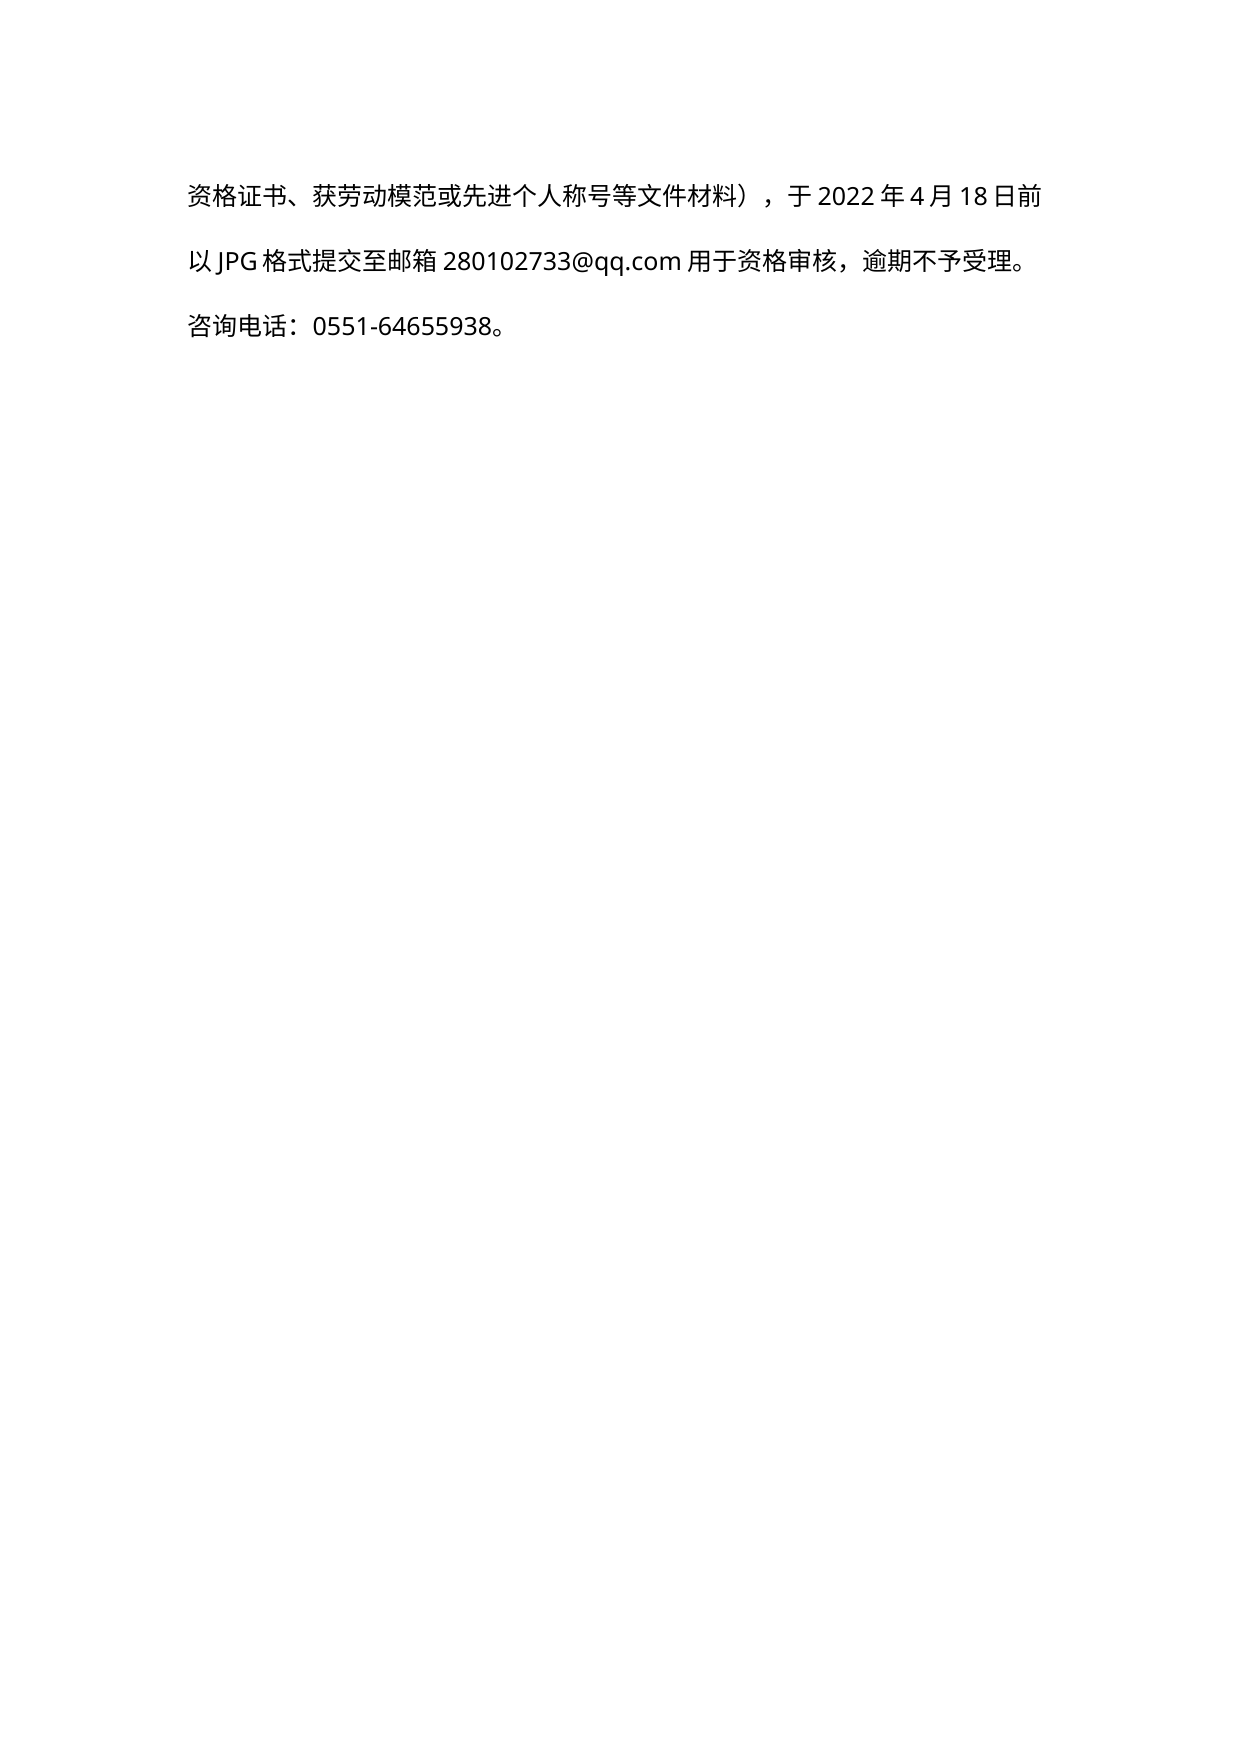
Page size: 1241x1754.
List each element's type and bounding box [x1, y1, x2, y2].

text [187, 162, 1053, 357]
